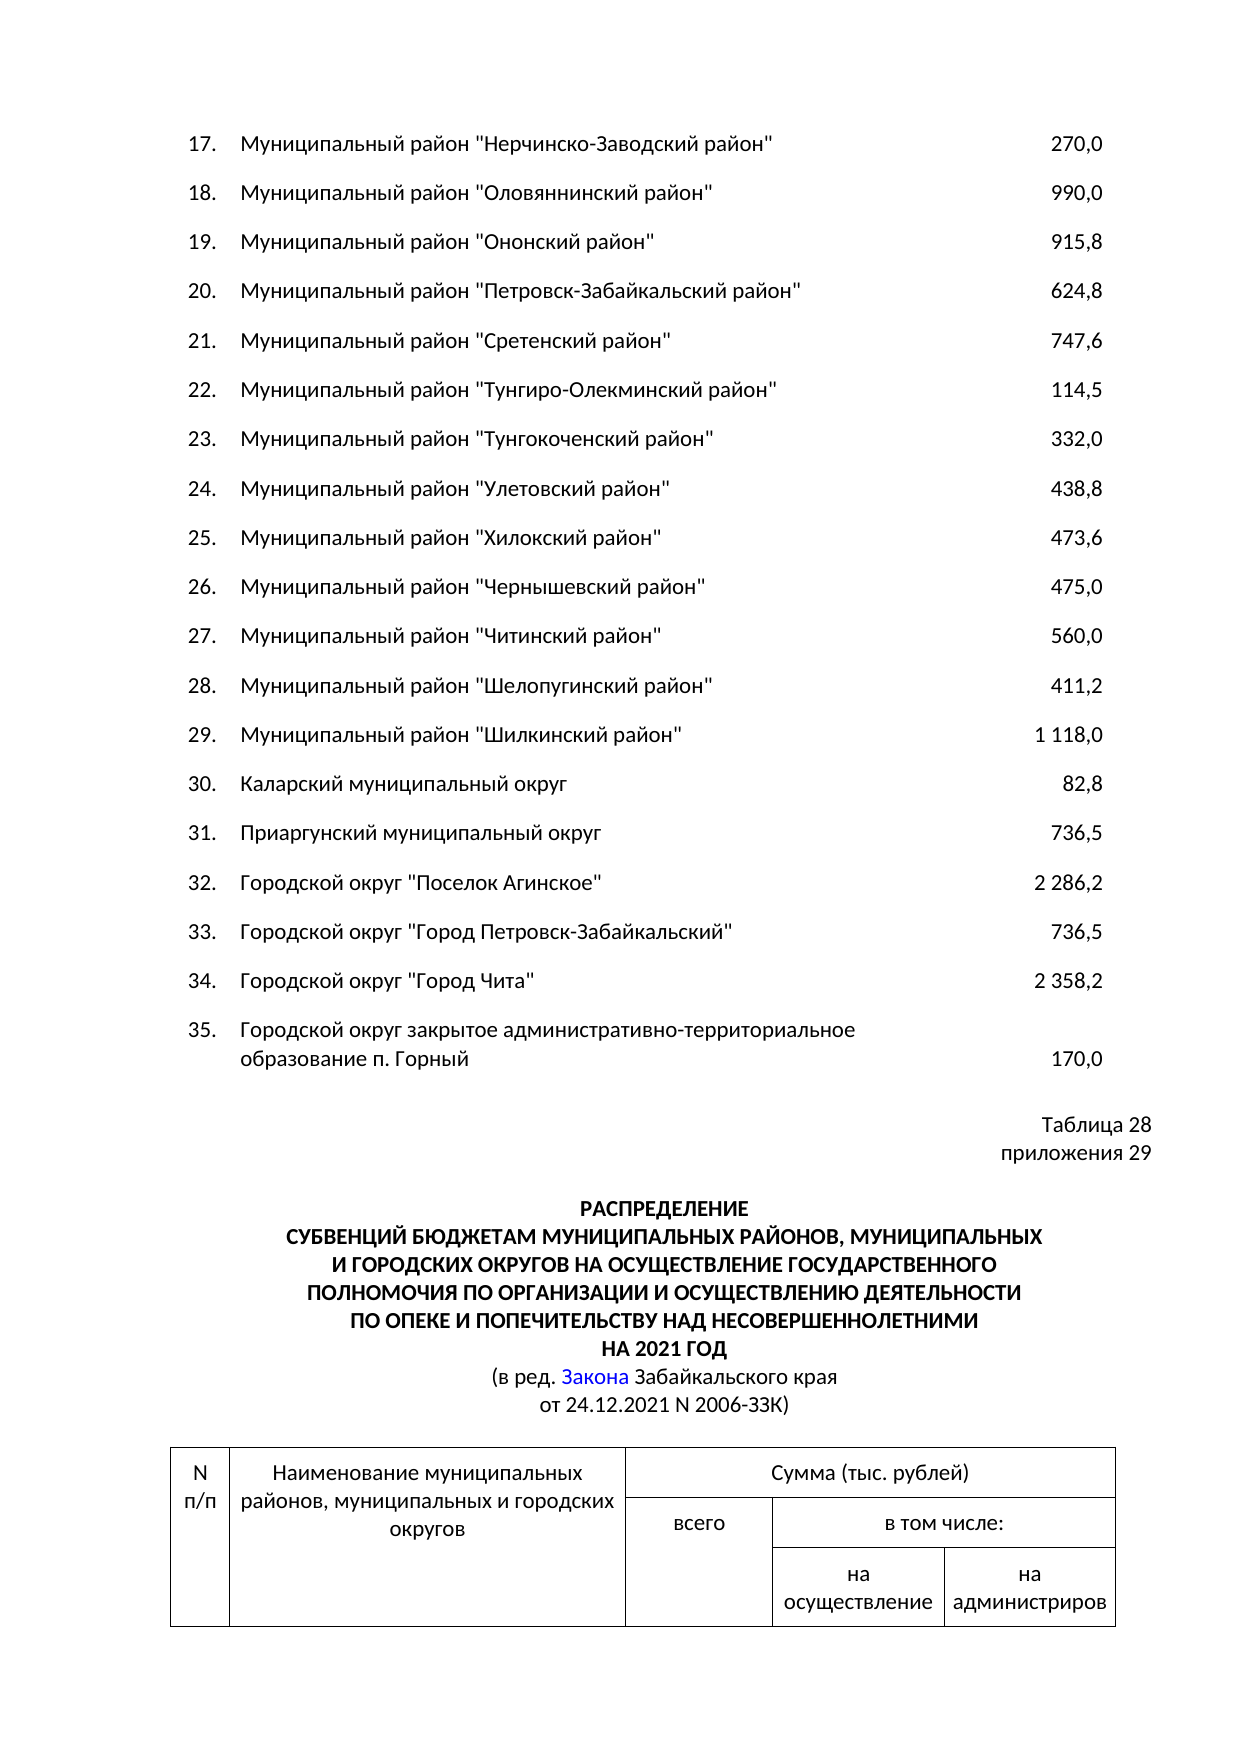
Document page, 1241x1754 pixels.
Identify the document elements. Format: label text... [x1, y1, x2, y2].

title И ГОРОДСКИХ ОКРУГОВ НА ОСУЩЕСТВЛЕНИЕ ГОСУДАРСТВЕННОГО [177, 1250, 1152, 1278]
title НА 2021 ГОД [177, 1334, 1152, 1362]
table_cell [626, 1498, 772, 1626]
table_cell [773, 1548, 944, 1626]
title СУБВЕНЦИЙ БЮДЖЕТАМ МУНИЦИПАЛЬНЫХ РАЙОНОВ, МУНИЦИПАЛЬНЫХ [177, 1222, 1152, 1250]
title ПОЛНОМОЧИЯ ПО ОРГАНИЗАЦИИ И ОСУЩЕСТВЛЕНИЮ ДЕЯТЕЛЬНОСТИ [177, 1278, 1152, 1306]
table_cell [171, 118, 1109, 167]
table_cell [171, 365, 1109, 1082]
title РАСПРЕДЕЛЕНИЕ [177, 1194, 1152, 1222]
text (в ред. Закона Забайкальского края [177, 1362, 1152, 1391]
text приложения 29 [177, 1138, 1152, 1166]
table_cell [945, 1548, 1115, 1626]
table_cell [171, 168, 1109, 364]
title ПО ОПЕКЕ И ПОПЕЧИТЕЛЬСТВУ НАД НЕСОВЕРШЕННОЛЕТНИМИ [177, 1306, 1152, 1334]
text от 24.12.2021 N 2006-ЗЗК) [177, 1391, 1152, 1418]
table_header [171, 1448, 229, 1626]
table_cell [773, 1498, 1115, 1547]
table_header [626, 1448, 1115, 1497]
text Таблица 28 [177, 1110, 1152, 1138]
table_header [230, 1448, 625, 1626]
